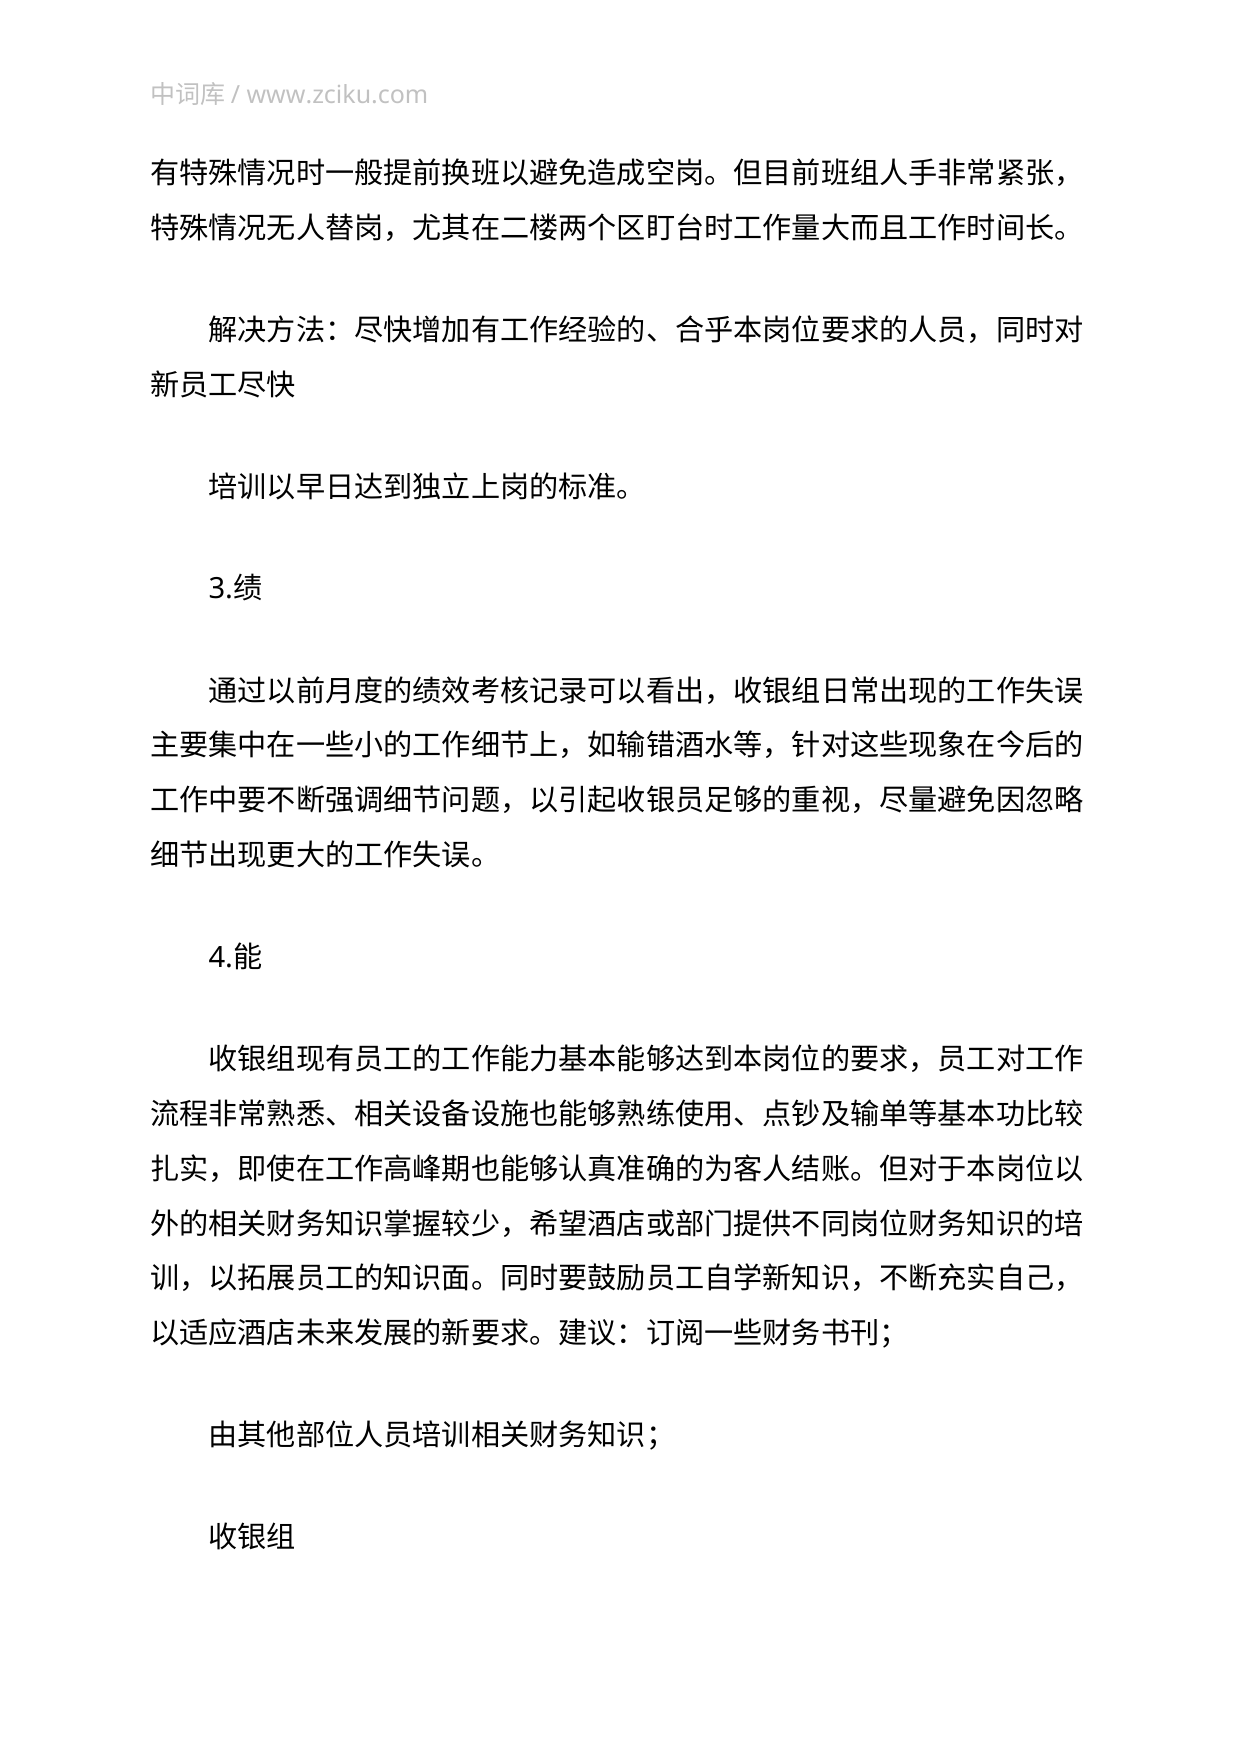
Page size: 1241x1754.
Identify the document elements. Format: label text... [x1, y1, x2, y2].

text 收银组 [150, 1513, 1090, 1556]
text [150, 150, 1090, 247]
text 解决方法：尽快增加有工作经验的、合乎本岗位要求的人员，同时对新员工尽快 [150, 307, 1090, 404]
text 培训以早日达到独立上岗的标准。 [150, 463, 1090, 506]
text 由其他部位人员培训相关财务知识； [150, 1412, 1090, 1454]
text 收银组现有员工的工作能力基本能够达到本岗位的要求，员工对工作流程非常熟悉、相关设备设施也能够熟练使用、点钞及输单等基本功比较扎实，即使在工作高峰期也能够认真准确的为客人结账。但对于本岗位以外的相关财务知识掌握较少，希望酒店或部门提供不同岗位财务知识的培训，以拓展员工的知识面。同时要鼓励员工自学新知识，不断充实自己，以适应酒店未来发展的新要求。建议：订阅一些财务书刊； [150, 1036, 1090, 1352]
text 通过以前月度的绩效考核记录可以看出，收银组日常出现的工作失误主要集中在一些小的工作细节上，如输错酒水等，针对这些现象在今后的工作中要不断强调细节问题，以引起收银员足够的重视，尽量避免因忽略细节出现更大的工作失误。 [150, 667, 1090, 874]
text 3.绩 [150, 565, 1090, 607]
text 4.能 [150, 933, 1090, 976]
